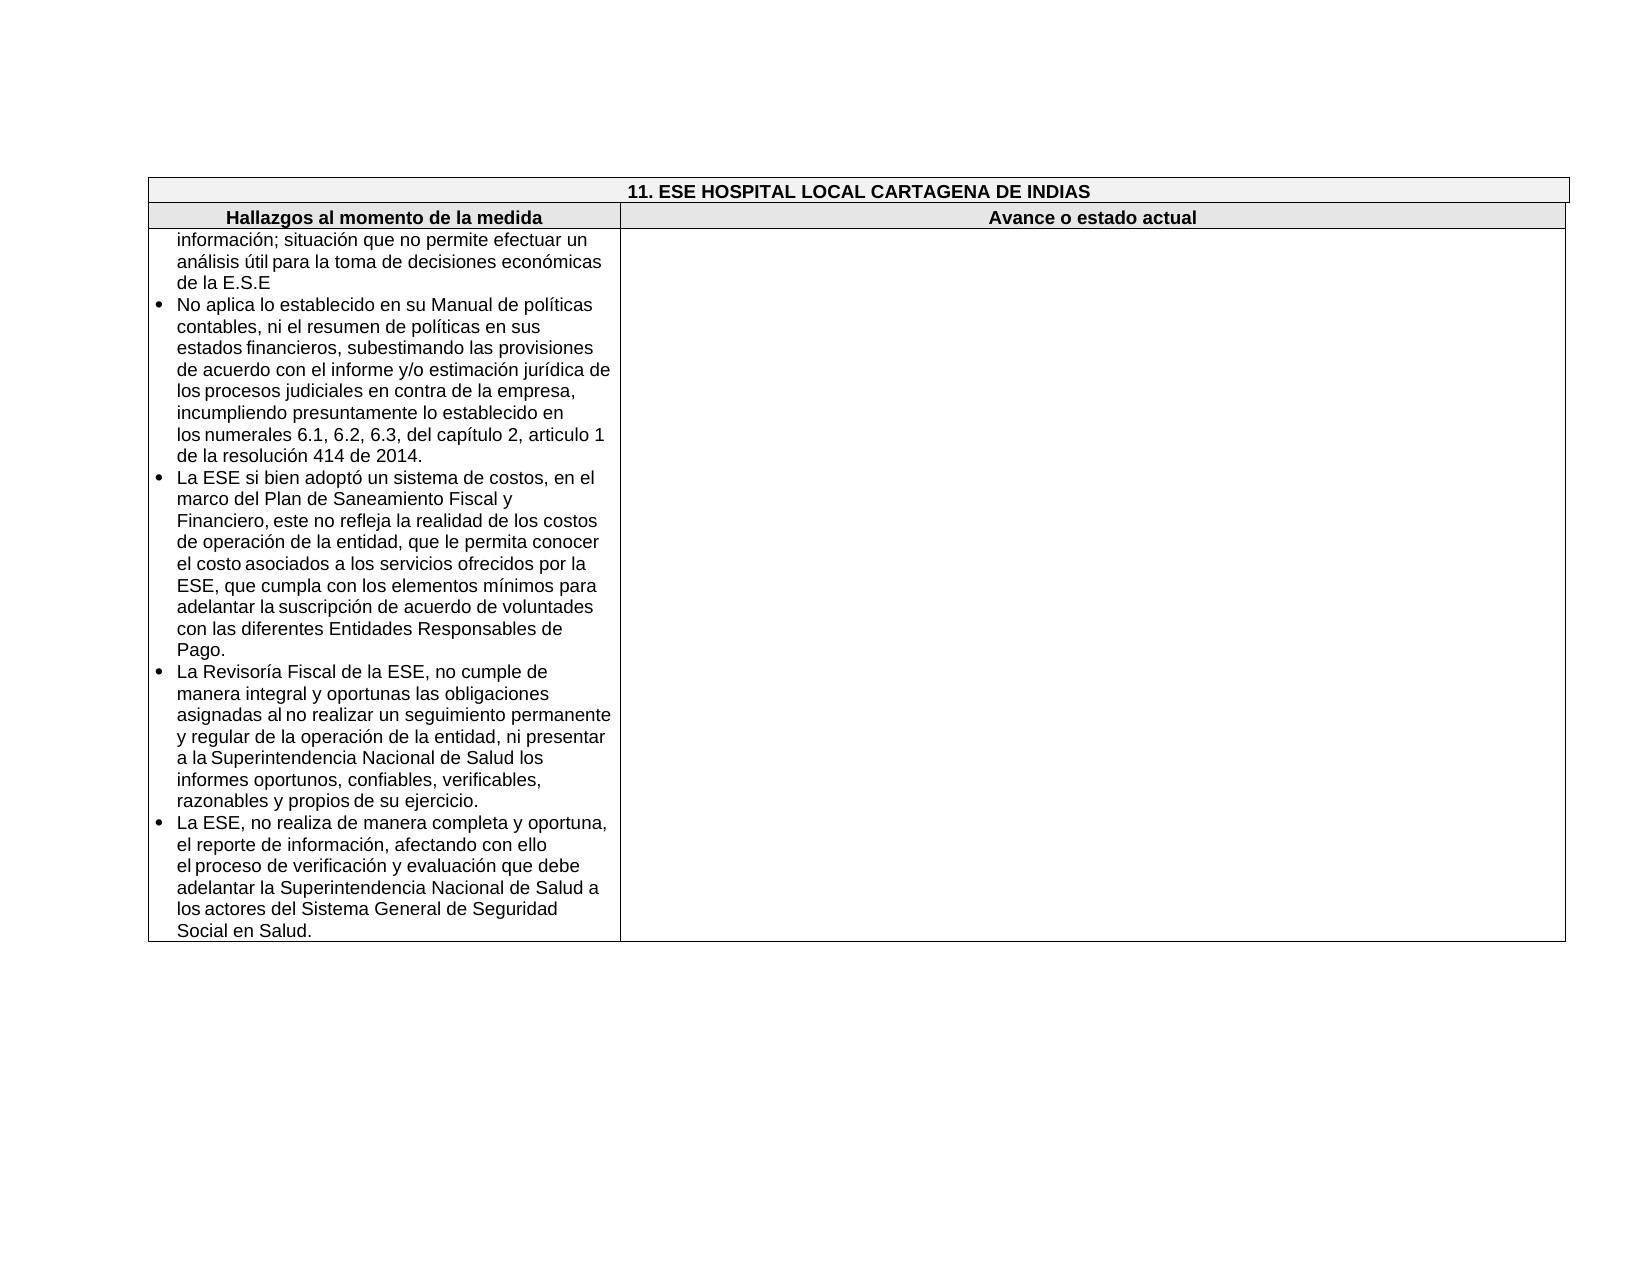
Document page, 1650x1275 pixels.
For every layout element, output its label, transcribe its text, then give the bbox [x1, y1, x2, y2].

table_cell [149, 229, 620, 941]
table_cell Avance o estado actual [621, 203, 1565, 228]
table_header 11. ESE HOSPITAL LOCAL CARTAGENA DE INDIAS [149, 178, 1569, 202]
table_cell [621, 229, 1565, 941]
table_cell Hallazgos al momento de la medida [149, 203, 620, 228]
